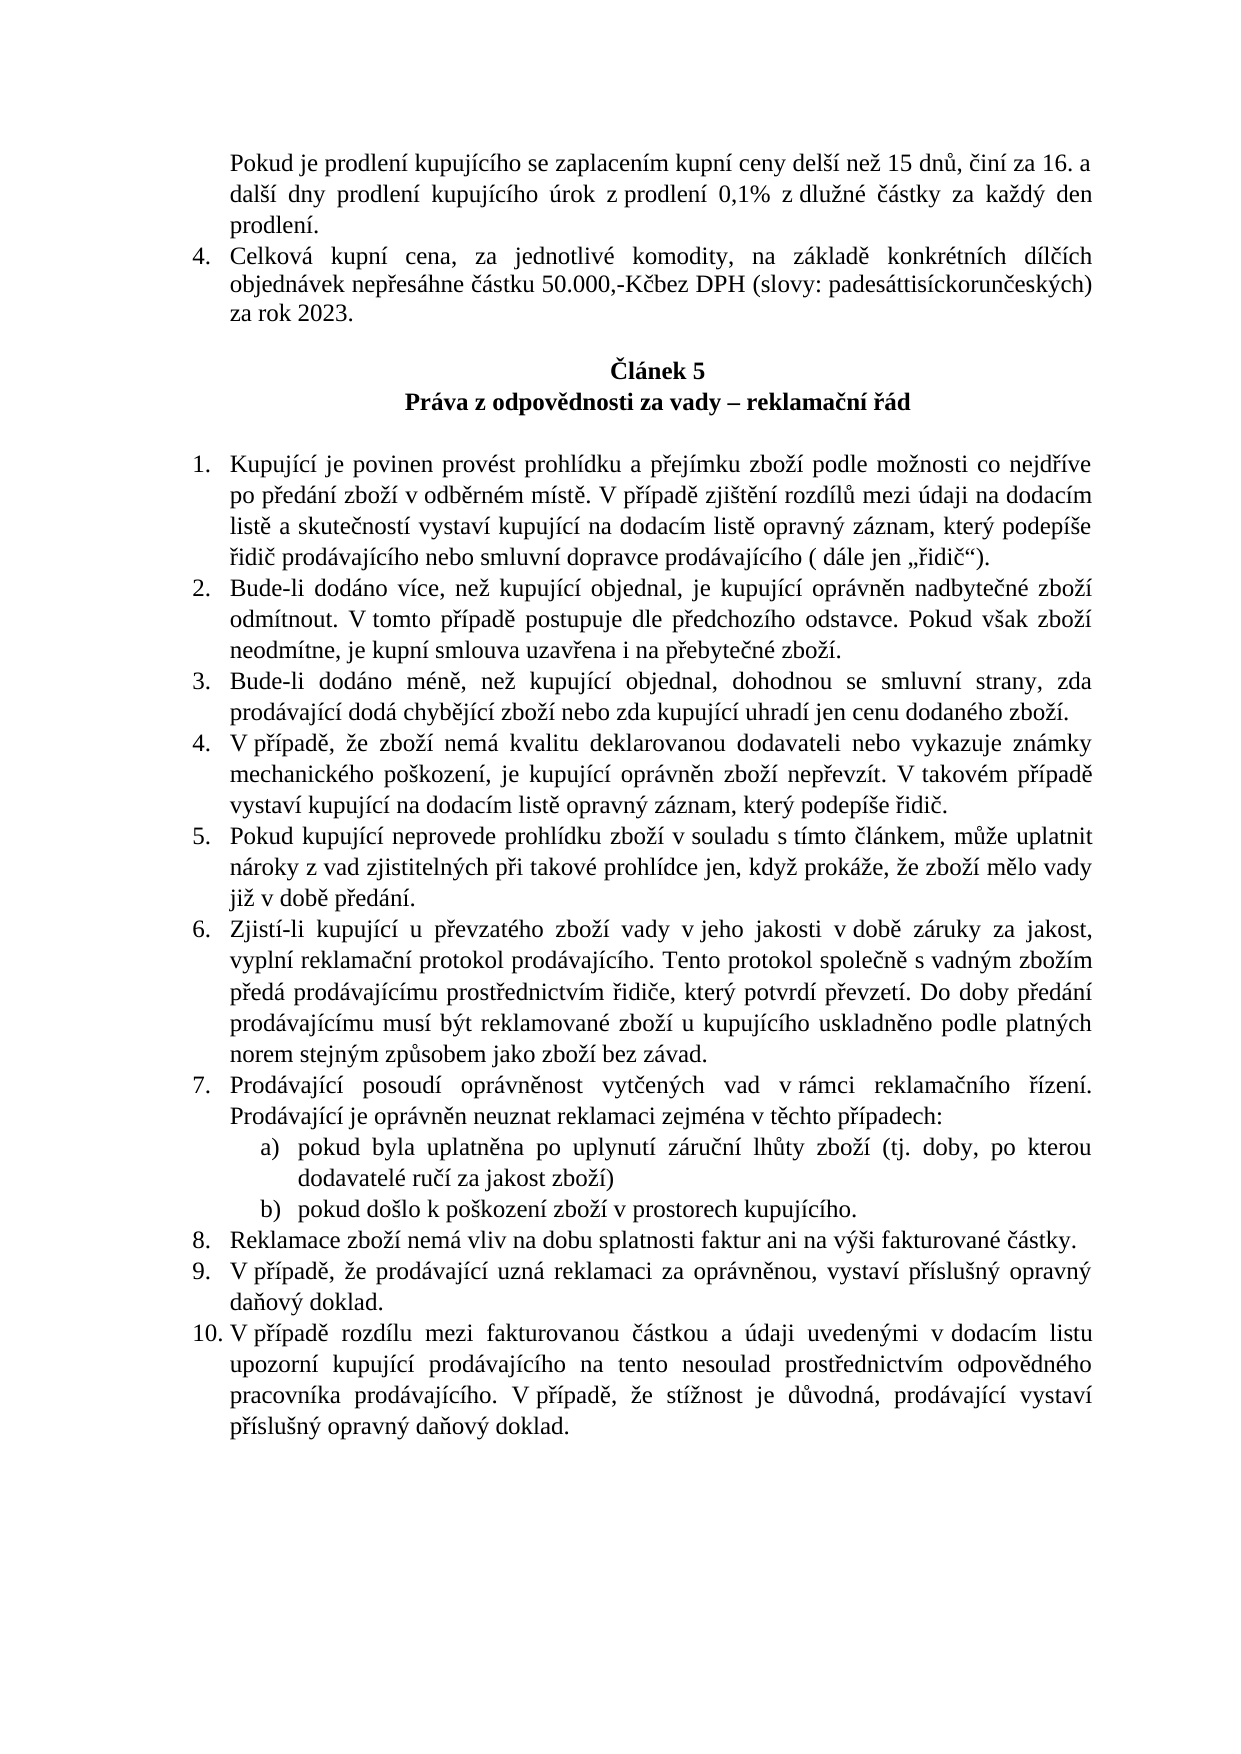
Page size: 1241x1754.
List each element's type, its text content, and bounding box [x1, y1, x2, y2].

list Reklamace zboží nemá vliv na dobu splatnosti faktur ani na výši fakturované částky. [192, 1225, 1093, 1254]
text Článek 5 [223, 356, 1093, 384]
list pokud byla uplatněna po uplynutí záruční lhůty zboží (tj. doby, po kterou dodavatelé ručí za jakost zboží) [260, 1132, 1093, 1192]
text Práva z odpovědnosti za vady – reklamační řád [223, 387, 1093, 416]
list V případě, že prodávající uzná reklamaci za oprávněnou, vystaví příslušný opravný daňový doklad. [192, 1256, 1093, 1316]
list Bude-li dodáno více, než kupující objednal, je kupující oprávněn nadbytečné zboží odmítnout. V tomto případě postupuje dle předchozího odstavce. Pokud však zboží neodmítne, je kupní smlouva uzavřena i na přebytečné zboží. [192, 573, 1093, 664]
list Prodávající posoudí oprávněnost vytčených vad v rámci reklamačního řízení. Prodávající je oprávněn neuznat reklamaci zejména v těchto případech: [192, 1070, 1093, 1129]
list Bude-li dodáno méně, než kupující objednal, dohodnou se smluvní strany, zda prodávající dodá chybějící zboží nebo zda kupující uhradí jen cenu dodaného zboží. [192, 666, 1093, 726]
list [192, 148, 1093, 238]
list V případě rozdílu mezi fakturovanou částkou a údaji uvedenými v dodacím listu upozorní kupující prodávajícího na tento nesoulad prostřednictvím odpovědného pracovníka prodávajícího. V případě, že stížnost je důvodná, prodávající vystaví příslušný opravný daňový doklad. [192, 1318, 1093, 1440]
list V případě, že zboží nemá kvalitu deklarovanou dodavateli nebo vykazuje známky mechanického poškození, je kupující oprávněn zboží nepřevzít. V takovém případě vystaví kupující na dodacím listě opravný záznam, který podepíše řidič. [192, 728, 1093, 819]
list Zjistí-li kupující u převzatého zboží vady v jeho jakosti v době záruky za jakost, vyplní reklamační protokol prodávajícího. Tento protokol společně s vadným zbožím předá prodávajícímu prostřednictvím řidiče, který potvrdí převzetí. Do doby předání prodávajícímu musí být reklamované zboží u kupujícího uskladněno podle platných norem stejným způsobem jako zboží bez závad. [192, 914, 1093, 1067]
list Celková kupní cena, za jednotlivé komodity, na základě konkrétních dílčích objednávek nepřesáhne částku 50.000,-Kčbez DPH (slovy: padesáttisíckorunčeských) za rok 2023. [192, 241, 1093, 327]
list Kupující je povinen provést prohlídku a přejímku zboží podle možnosti co nejdříve po předání zboží v odběrném místě. V případě zjištění rozdílů mezi údaji na dodacím listě a skutečností vystaví kupující na dodacím listě opravný záznam, který podepíše řidič prodávajícího nebo smluvní dopravce prodávajícího ( dále jen „řidič“). [192, 449, 1093, 571]
list Pokud kupující neprovede prohlídku zboží v souladu s tímto článkem, může uplatnit nároky z vad zjistitelných při takové prohlídce jen, když prokáže, že zboží mělo vady již v době předání. [192, 821, 1093, 912]
list pokud došlo k poškození zboží v prostorech kupujícího. [260, 1194, 1093, 1223]
